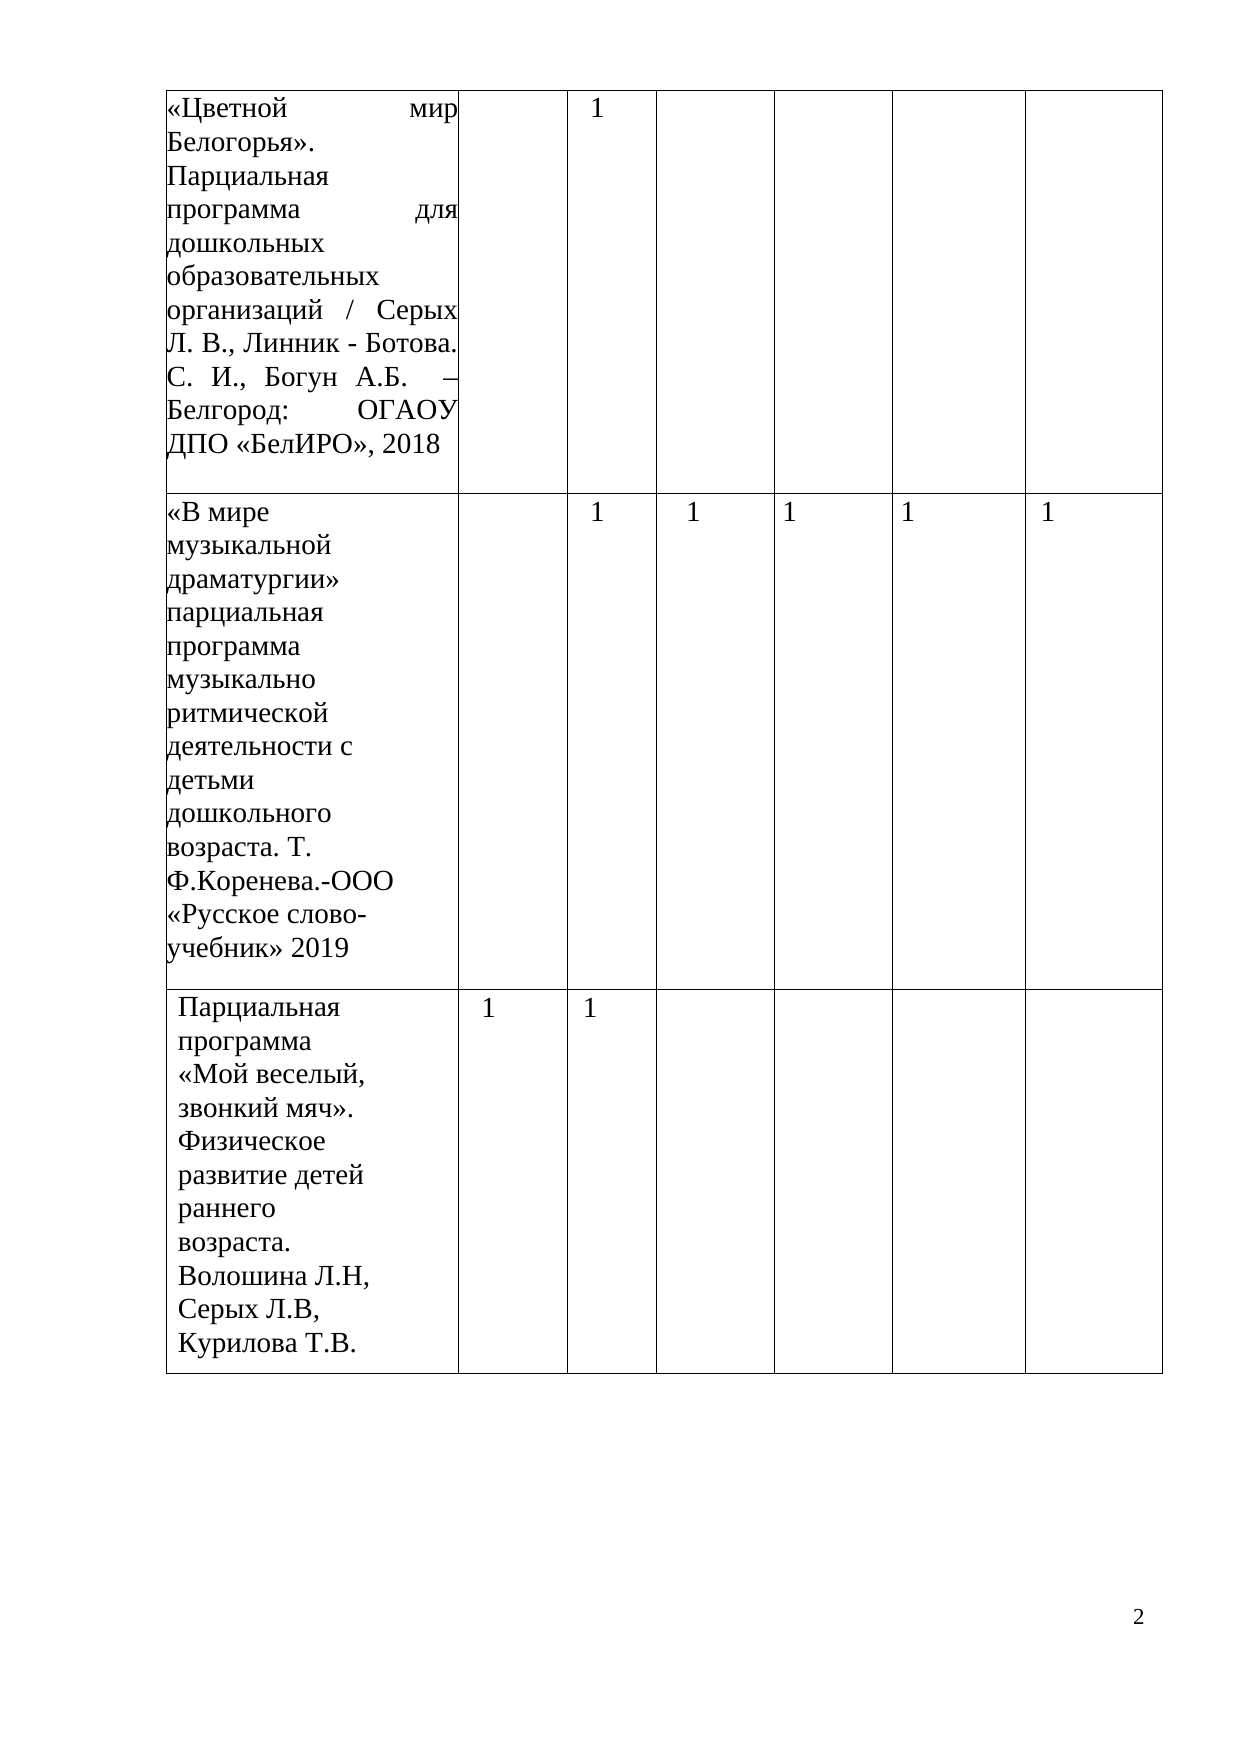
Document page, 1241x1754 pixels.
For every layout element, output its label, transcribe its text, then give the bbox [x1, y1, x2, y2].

table_cell [1026, 990, 1162, 1372]
table_cell Парциальная программа «Мой веселый, звонкий мяч». Физическое развитие детей раннего возраста. Волошина Л.Н, Серых Л.В, Курилова Т.В. [167, 990, 458, 1372]
table_header [775, 91, 892, 493]
table_cell 1 [657, 494, 774, 989]
table_cell 1 [459, 990, 567, 1372]
table_header [459, 91, 567, 493]
table_cell «В мире музыкальной драматургии» парциальная программа музыкально ритмической деятельности с детьми дошкольного возраста. Т. Ф.Коренева.-ООО «Русское слово- учебник» 2019 [167, 494, 458, 989]
table_cell 1 [568, 990, 656, 1372]
table_header [1026, 91, 1162, 493]
table_cell [657, 990, 774, 1372]
table_cell 1 [893, 494, 1025, 989]
table_cell 1 [775, 494, 892, 989]
table_cell 1 [568, 494, 656, 989]
table_cell 1 [1026, 494, 1162, 989]
table_header «Цветной мир Белогорья». Парциальная программа для дошкольных образовательных организаций / Серых Л. В., Линник - Ботова. С. И., Богун А.Б. – Белгород: ОГАОУ ДПО «БелИРО», 2018 [167, 91, 458, 493]
table_header 1 [568, 91, 656, 493]
table_cell [775, 990, 892, 1372]
table_cell [459, 494, 567, 989]
table_cell [893, 990, 1025, 1372]
table_header [893, 91, 1025, 493]
table_header [657, 91, 774, 493]
